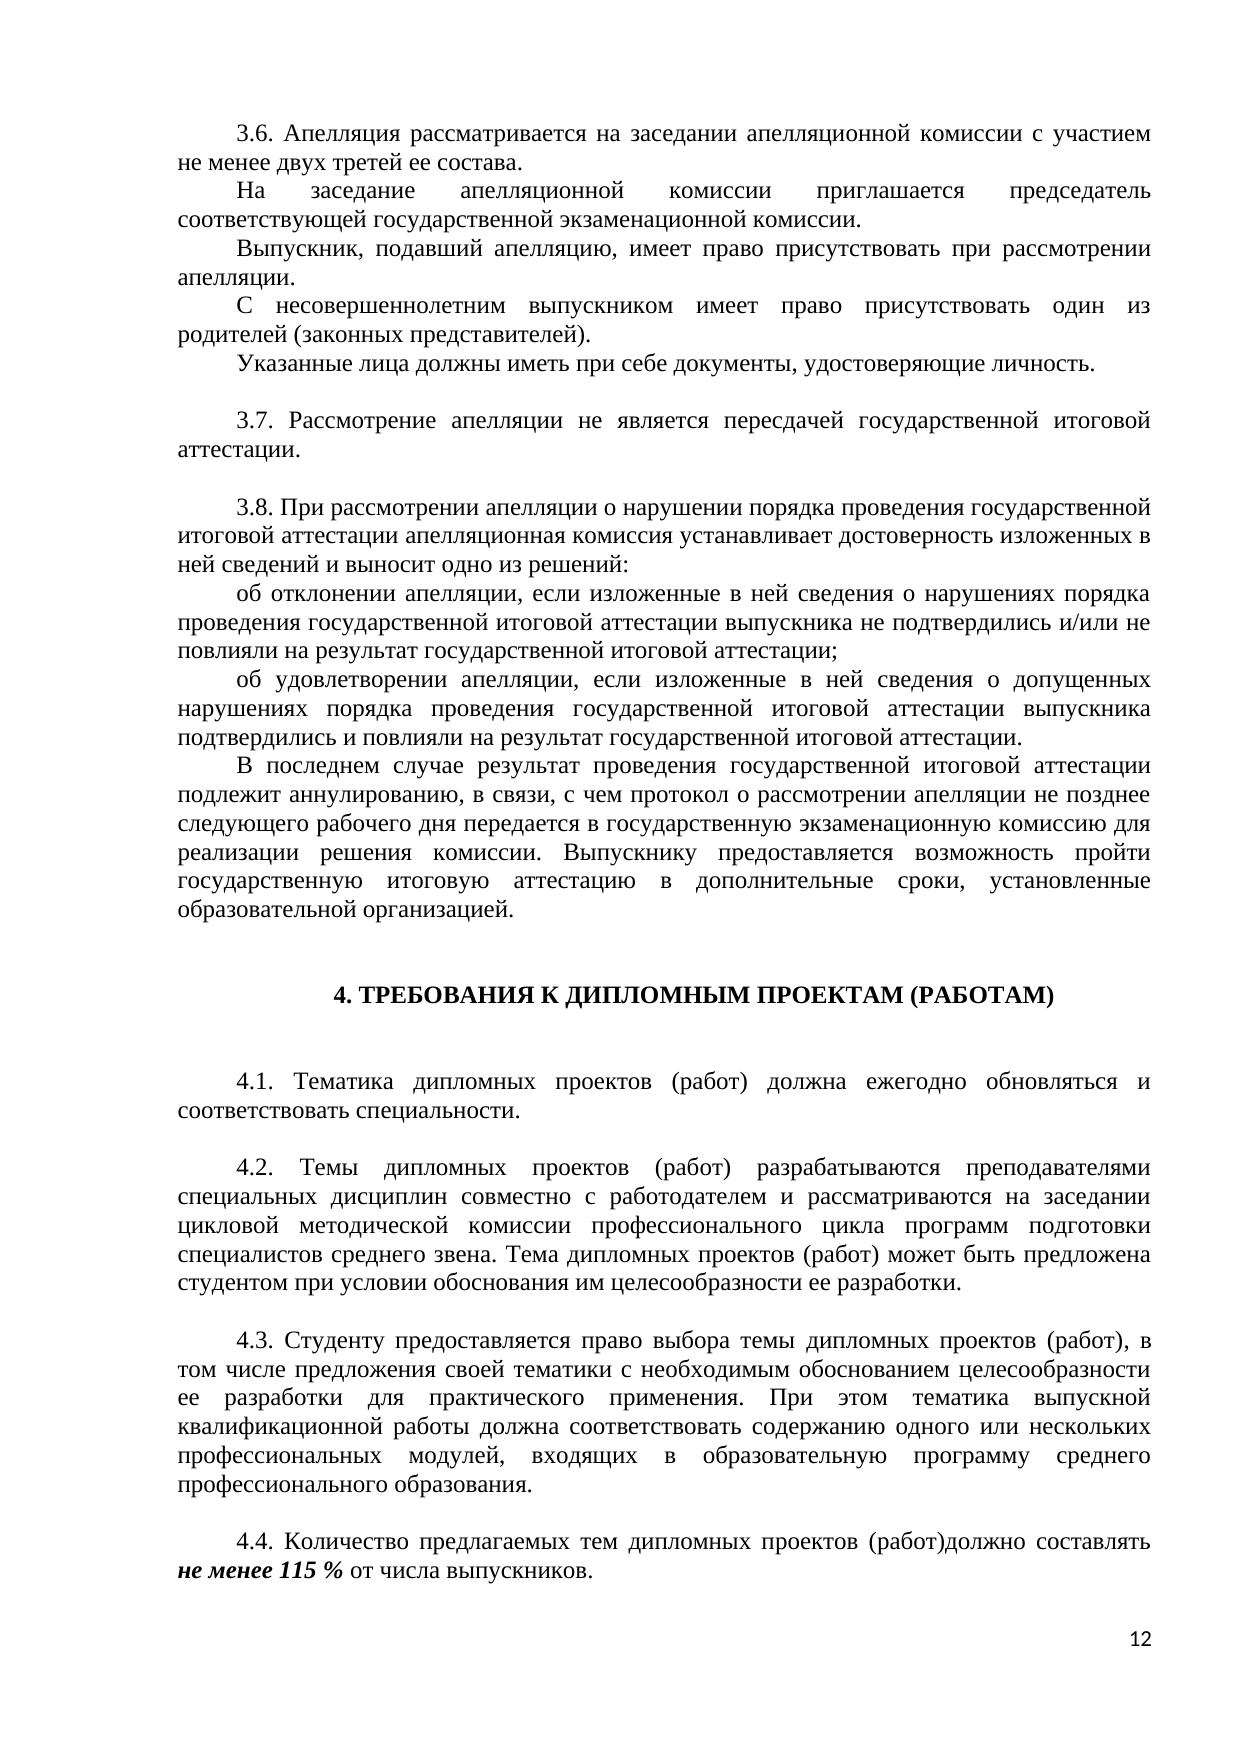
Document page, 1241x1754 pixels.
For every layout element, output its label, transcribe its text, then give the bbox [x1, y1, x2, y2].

text Выпускник, подавший апелляцию, имеет право присутствовать при рассмотрении апелляции. [177, 233, 1152, 291]
text 4.2. Темы дипломных проектов (работ) разрабатываются преподавателями специальных дисциплин совместно с работодателем и рассматриваются на заседании цикловой методической комиссии профессионального цикла программ подготовки специалистов среднего звена. Тема дипломных проектов (работ) может быть предложена студентом при условии обоснования им целесообразности ее разработки. [177, 1152, 1152, 1296]
text об удовлетворении апелляции, если изложенные в ней сведения о допущенных нарушениях порядка проведения государственной итоговой аттестации выпускника подтвердились и повлияли на результат государственной итоговой аттестации. [177, 664, 1152, 751]
text 3.8. При рассмотрении апелляции о нарушении порядка проведения государственной итоговой аттестации апелляционная комиссия устанавливает достоверность изложенных в ней сведений и выносит одно из решений: [177, 492, 1152, 578]
text На заседание апелляционной комиссии приглашается председатель соответствующей государственной экзаменационной комиссии. [177, 176, 1152, 233]
text В последнем случае результат проведения государственной итоговой аттестации подлежит аннулированию, в связи, с чем протокол о рассмотрении апелляции не позднее следующего рабочего дня передается в государственную экзаменационную комиссию для реализации решения комиссии. Выпускнику предоставляется возможность пройти государственную итоговую аттестацию в дополнительные сроки, установленные образовательной организацией. [177, 751, 1152, 923]
text С несовершеннолетним выпускником имеет право присутствовать один из родителей (законных представителей). [177, 291, 1152, 348]
text 4.4. Количество предлагаемых тем дипломных проектов (работ)должно составлять не менее 115 % от числа выпускников. [177, 1526, 1152, 1584]
text 4.1. Тематика дипломных проектов (работ) должна ежегодно обновляться и соответствовать специальности. [177, 1066, 1152, 1124]
text 3.6. Апелляция рассматривается на заседании апелляционной комиссии с участием не менее двух третей ее состава. [177, 118, 1152, 176]
text об отклонении апелляции, если изложенные в ней сведения о нарушениях порядка проведения государственной итоговой аттестации выпускника не подтвердились и/или не повлияли на результат государственной итоговой аттестации; [177, 578, 1152, 664]
text Указанные лица должны иметь при себе документы, удостоверяющие личность. [177, 348, 1152, 377]
text 3.7. Рассмотрение апелляции не является пересдачей государственной итоговой аттестации. [177, 406, 1152, 463]
text 4. ТРЕБОВАНИЯ К ДИПЛОМНЫМ ПРОЕКТАМ (РАБОТАМ) [177, 981, 1152, 1009]
text 4.3. Студенту предоставляется право выбора темы дипломных проектов (работ), в том числе предложения своей тематики с необходимым обоснованием целесообразности ее разработки для практического применения. При этом тематика выпускной квалификационной работы должна соответствовать содержанию одного или нескольких профессиональных модулей, входящих в образовательную программу среднего профессионального образования. [177, 1325, 1152, 1497]
